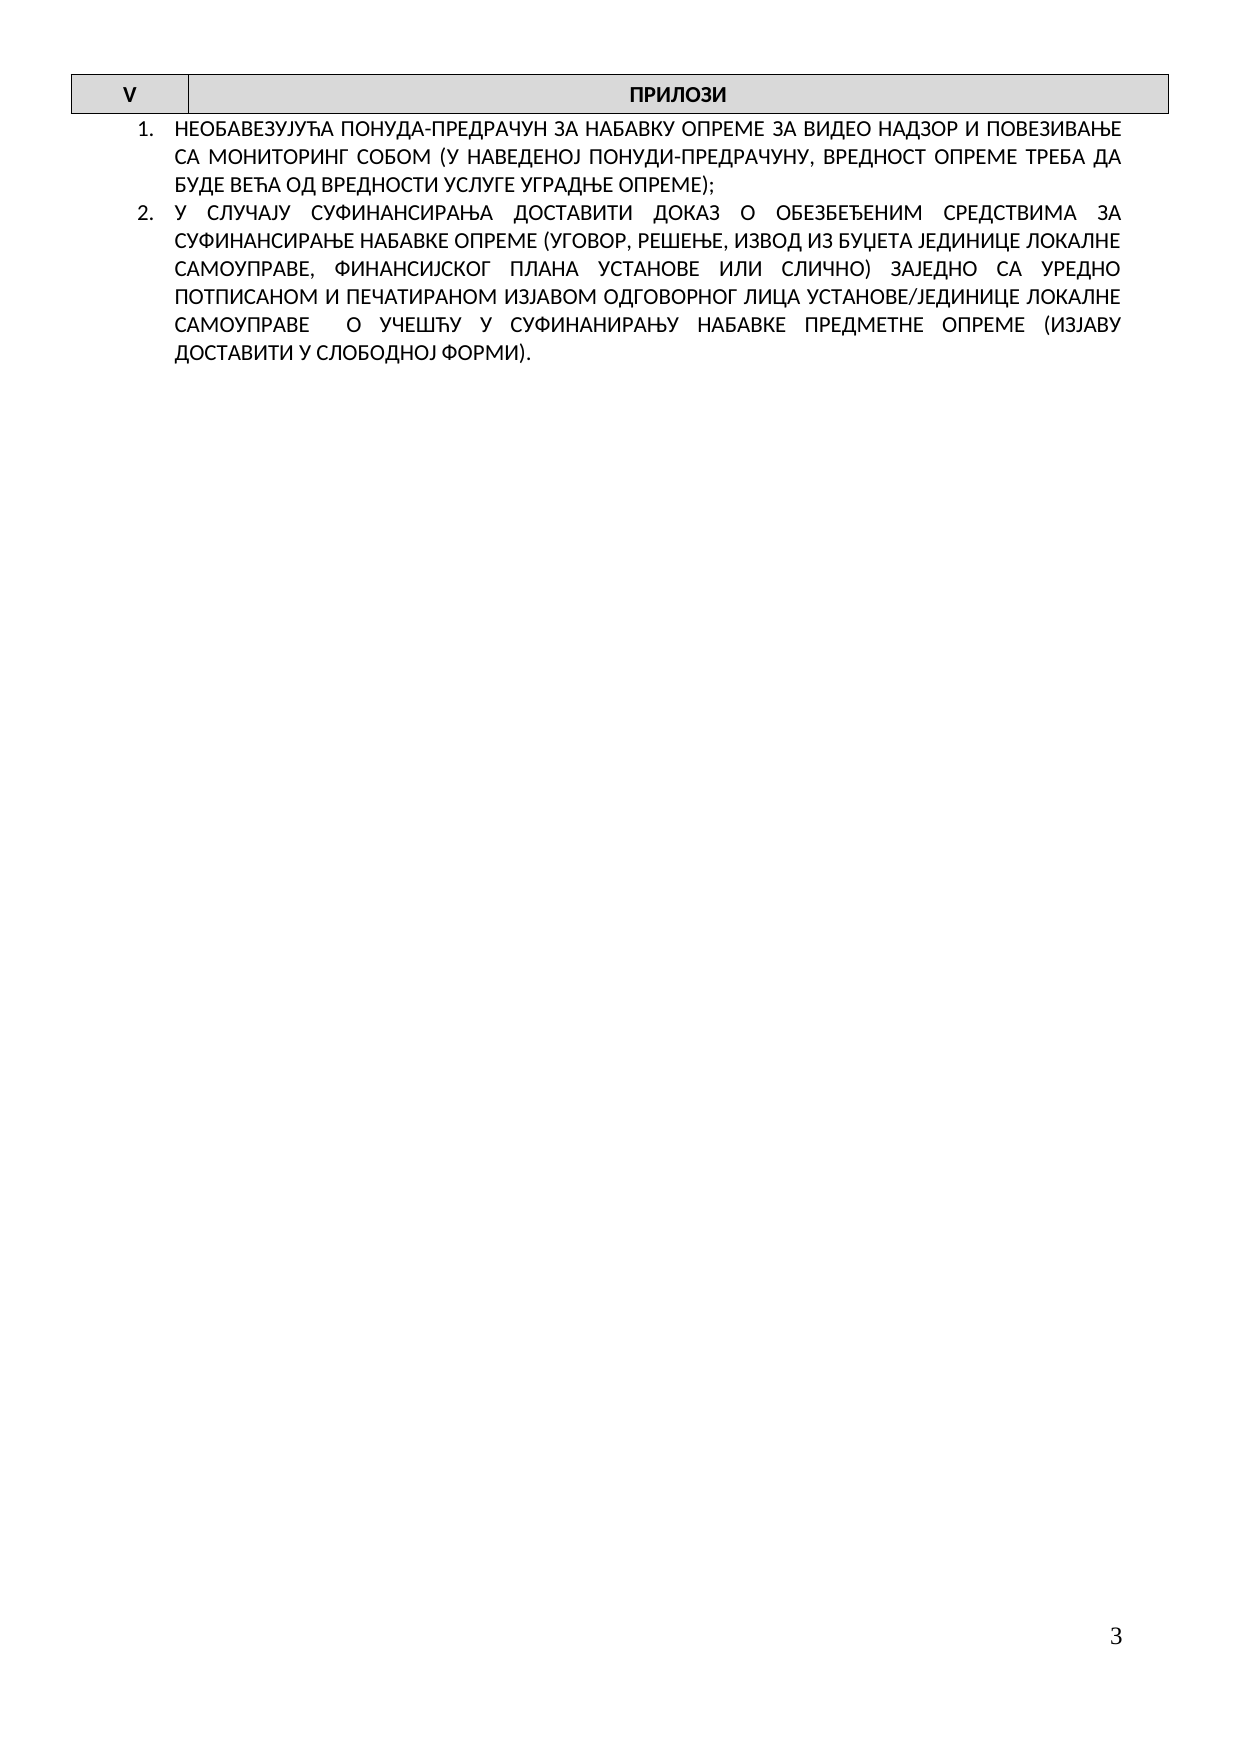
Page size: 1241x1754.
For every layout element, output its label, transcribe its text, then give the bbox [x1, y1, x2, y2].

list У СЛУЧАЈУ СУФИНАНСИРАЊА ДОСТАВИТИ ДОКАЗ О ОБЕЗБЕЂЕНИМ СРЕДСТВИМА ЗА СУФИНАНСИРАЊЕ НАБАВКЕ ОПРЕМЕ (УГОВОР, РЕШЕЊЕ, ИЗВОД ИЗ БУЏЕТА ЈЕДИНИЦЕ ЛОКАЛНЕ САМОУПРАВЕ, ФИНАНСИЈСКОГ ПЛАНА УСТАНОВЕ ИЛИ СЛИЧНО) ЗАЈЕДНО СА УРЕДНО ПОТПИСАНОМ И ПЕЧАТИРАНОМ ИЗЈАВОМ ОДГОВОРНОГ ЛИЦА УСТАНОВЕ/ЈЕДИНИЦЕ ЛОКАЛНЕ САМОУПРАВЕ О УЧЕШЋУ У СУФИНАНИРАЊУ НАБАВКЕ ПРЕДМЕТНЕ ОПРЕМЕ (ИЗЈАВУ ДОСТАВИТИ У СЛОБОДНОЈ ФОРМИ). [137, 198, 1122, 366]
list НЕОБАВЕЗУЈУЋА ПОНУДА-ПРЕДРАЧУН ЗА НАБАВКУ ОПРЕМЕ ЗА ВИДЕО НАДЗОР И ПОВЕЗИВАЊЕ СА МОНИТОРИНГ СОБОМ (У НАВЕДЕНОЈ ПОНУДИ-ПРЕДРАЧУНУ, ВРЕДНОСТ ОПРЕМЕ ТРЕБА ДА БУДЕ ВЕЋА ОД ВРЕДНОСТИ УСЛУГЕ УГРАДЊЕ ОПРЕМЕ); [137, 114, 1122, 198]
table_header ПРИЛОЗИ [189, 75, 1168, 113]
table_header V [72, 75, 188, 113]
